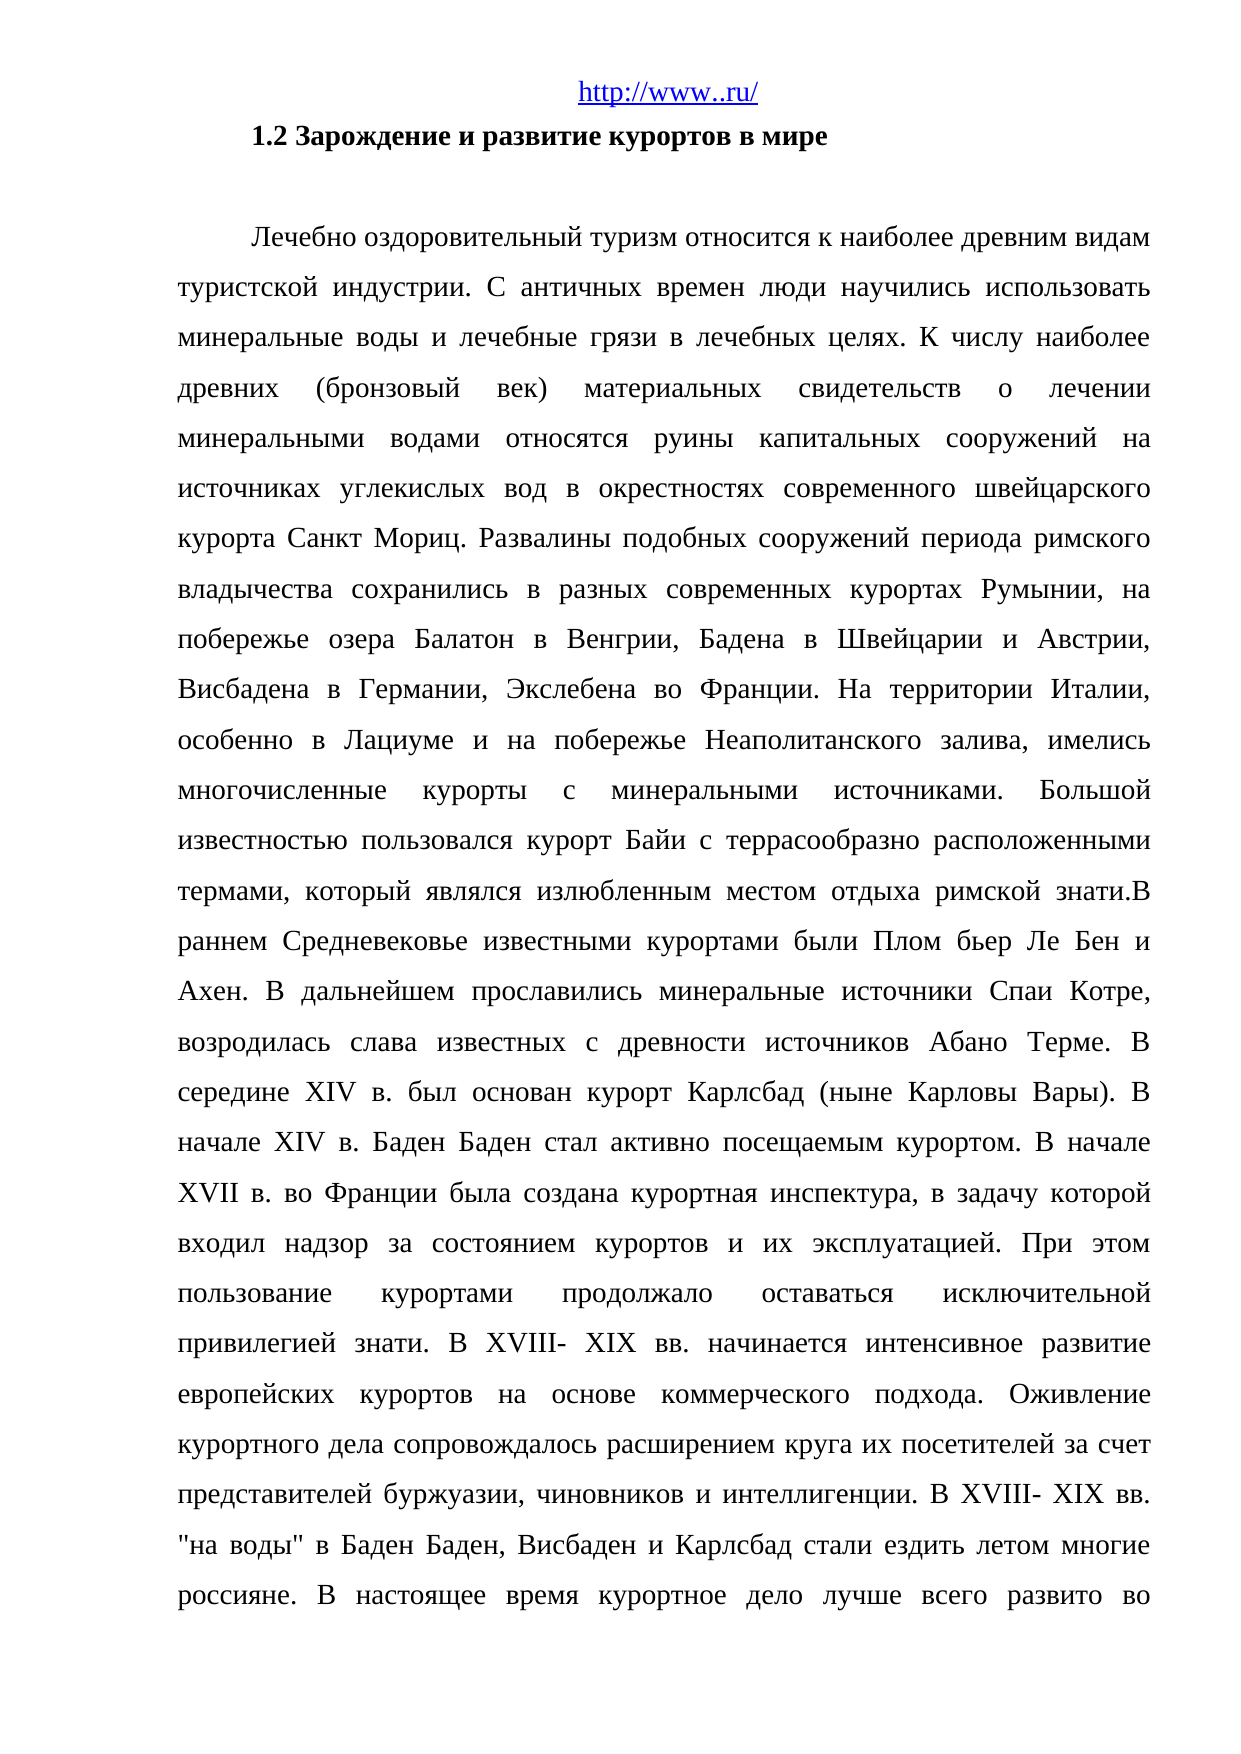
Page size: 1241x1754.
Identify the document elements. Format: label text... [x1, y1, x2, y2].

text 1.2 Зарождение и развитие курортов в мире [177, 118, 1152, 152]
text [177, 219, 1152, 1611]
